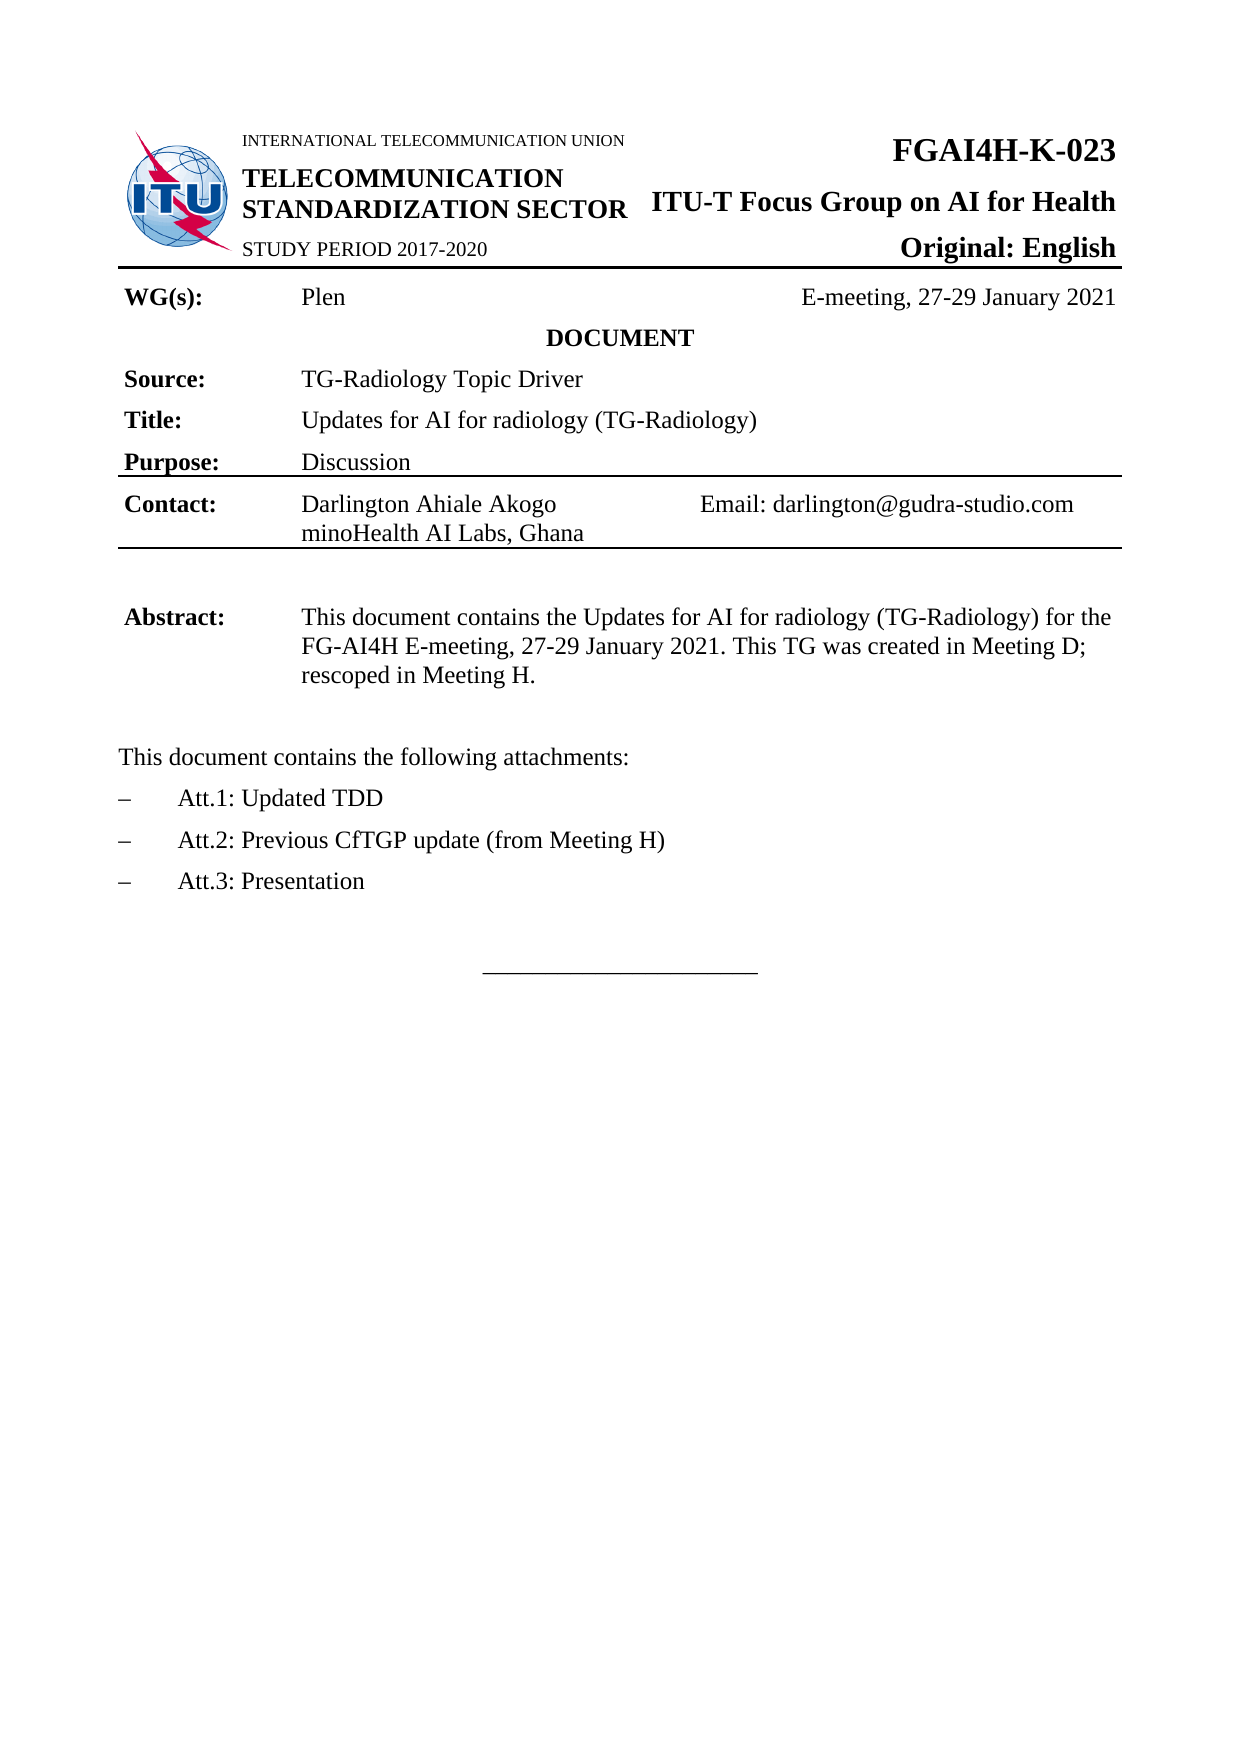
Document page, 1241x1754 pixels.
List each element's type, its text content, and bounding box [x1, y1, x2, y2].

table_header FGAI4H-K-023 [635, 118, 1122, 169]
table_cell Plen [295, 269, 635, 310]
table_cell ITU-T Focus Group on AI for Health [635, 169, 1122, 218]
table_cell WG(s): [118, 269, 295, 310]
table_cell Purpose: [118, 434, 295, 475]
table_cell Source: [118, 352, 295, 393]
text ______________________ [118, 948, 1122, 977]
table_cell Updates for AI for radiology (TG-Radiology) [295, 393, 1122, 434]
text – Att.3: Presentation [118, 866, 1122, 895]
table_header Abstract: [118, 590, 295, 688]
table_cell Title: [118, 393, 295, 434]
text This document contains the following attachments: [118, 742, 1122, 771]
table_header This document contains the Updates for AI for radiology (TG-Radiology) for the FG-AI4H E-meeting, 27-29 January 2021. This TG was created in Meeting D; rescoped in Meeting H. [295, 590, 1122, 688]
picture [127, 130, 233, 251]
table_cell E-meeting, 27-29 January 2021 [635, 269, 1122, 310]
table_cell Contact: [118, 477, 295, 547]
text – Att.1: Updated TDD [118, 783, 1122, 812]
table_cell DOCUMENT [118, 310, 1122, 352]
text – Att.2: Previous CfTGP update (from Meeting H) [118, 825, 1122, 853]
table_header INTERNATIONAL TELECOMMUNICATION UNION TELECOMMUNICATION STANDARDIZATION SECTOR STUDY PERIOD 2017-2020 [236, 118, 635, 266]
table_cell TG-Radiology Topic Driver [295, 352, 1122, 393]
table_cell Darlington Ahiale Akogo minoHealth AI Labs, Ghana [295, 477, 694, 547]
table_cell Original: English [635, 218, 1122, 266]
table_header [118, 118, 236, 266]
table_cell Discussion [295, 434, 1122, 475]
table_cell Email: darlington@gudra-studio.com [694, 477, 1122, 547]
